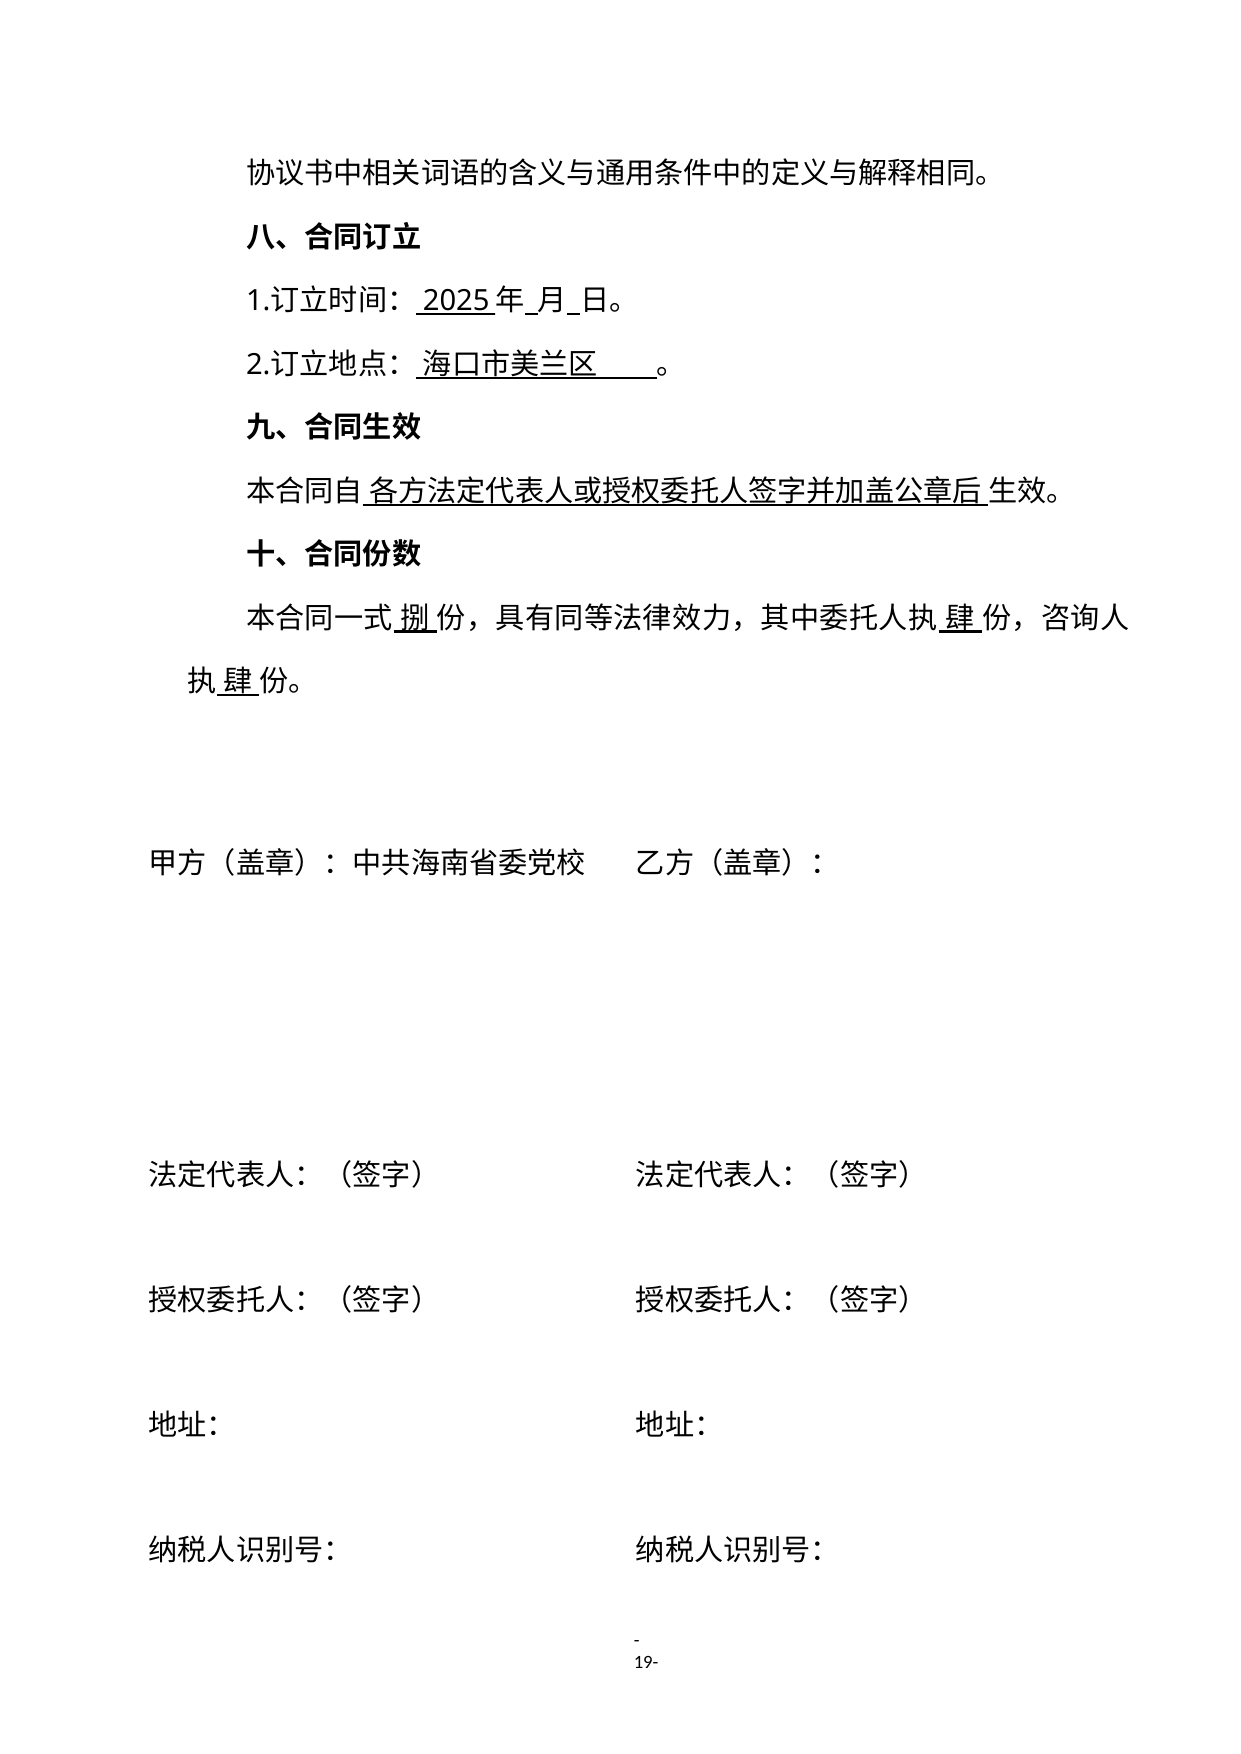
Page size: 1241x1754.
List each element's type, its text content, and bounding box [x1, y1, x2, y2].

title 十、合同份数 [187, 531, 1129, 573]
text 2.订立地点： 海口市美兰区 。 [187, 340, 1129, 383]
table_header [137, 823, 624, 1573]
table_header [624, 823, 1104, 1573]
title 八、合同订立 [187, 213, 1129, 256]
title 九、合同生效 [187, 404, 1129, 446]
text 本合同自 各方法定代表人或授权委托人签字并加盖公章后 生效。 [187, 467, 1129, 510]
text 协议书中相关词语的含义与通用条件中的定义与解释相同。 [187, 150, 1129, 192]
text 1.订立时间： 2025年 月 日。 [187, 277, 1129, 319]
text 本合同一式 捌 份，具有同等法律效力，其中委托人执 肆 份，咨询人执 肆 份。 [187, 594, 1129, 700]
